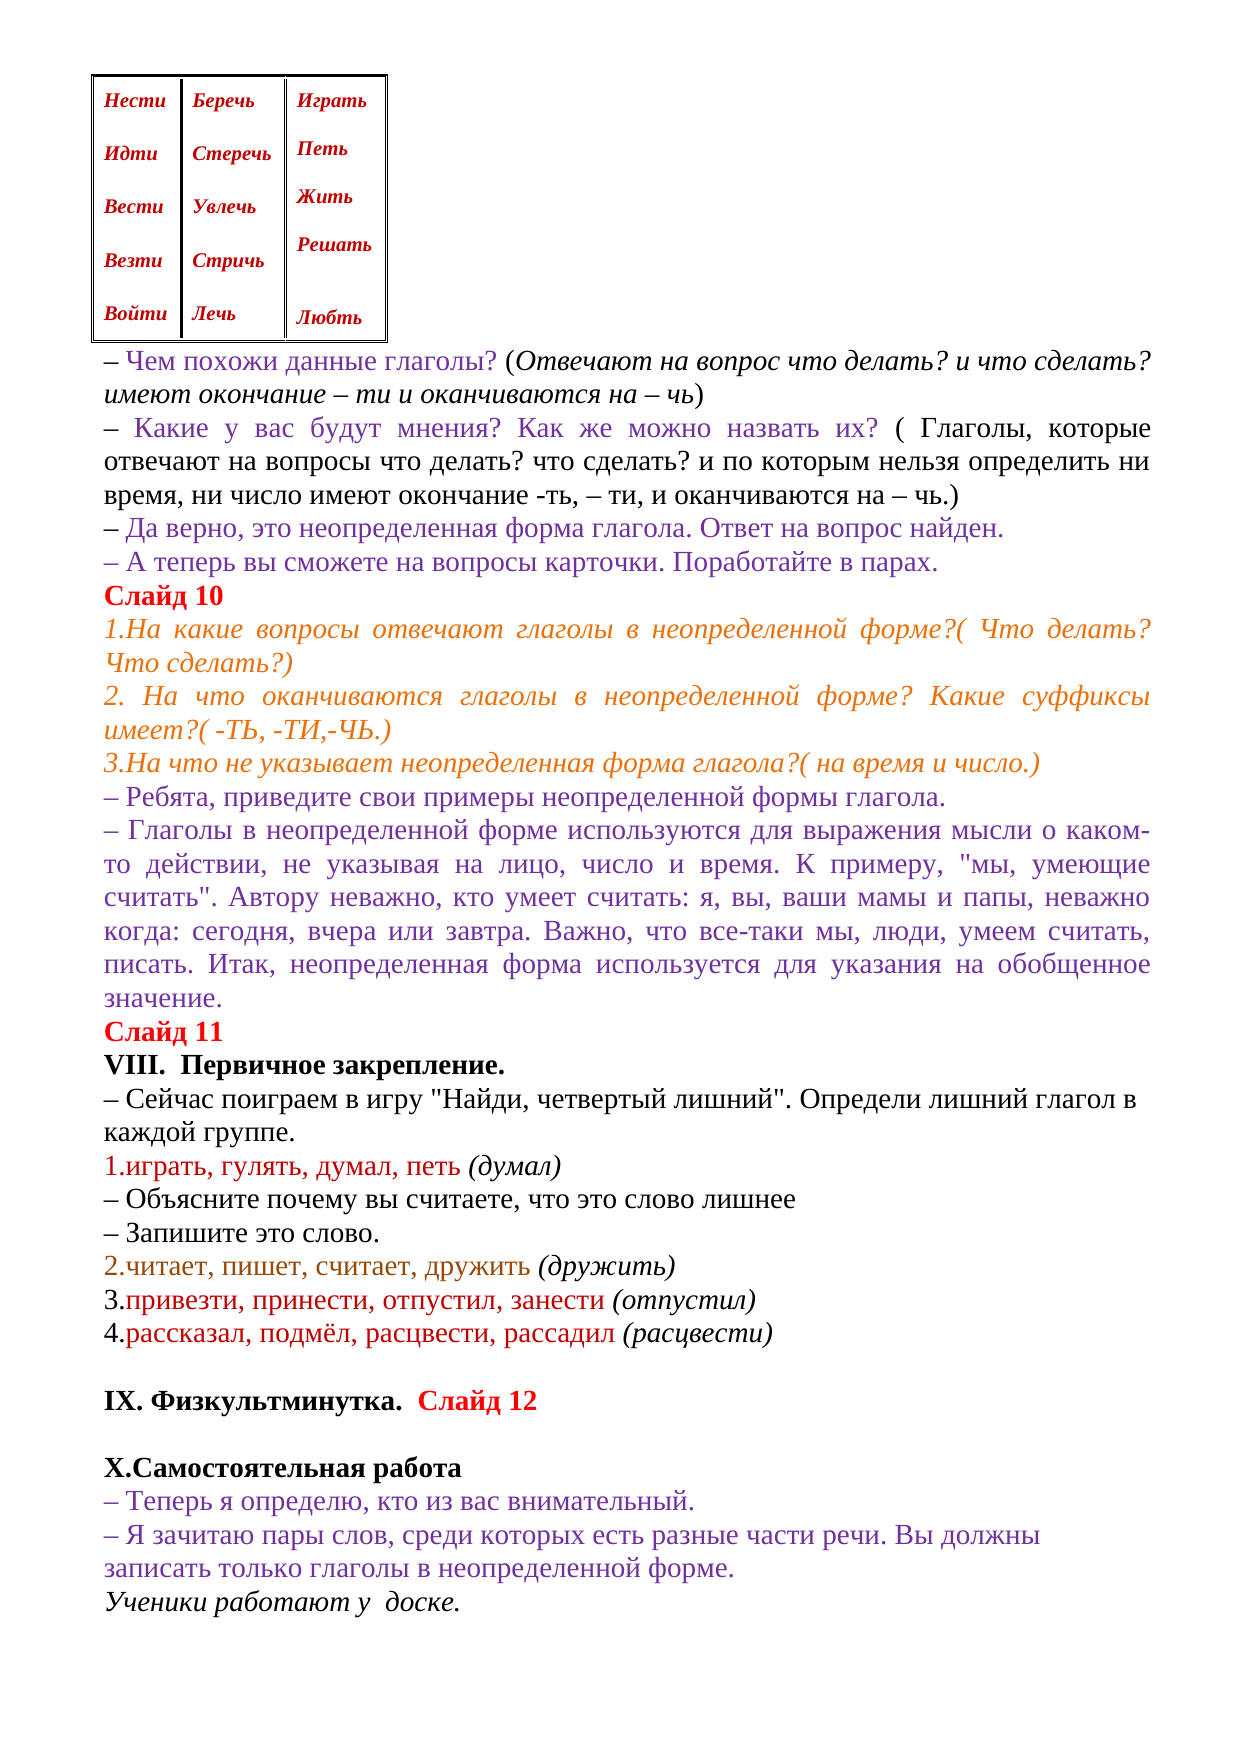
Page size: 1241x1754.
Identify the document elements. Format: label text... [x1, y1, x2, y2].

text 3.привезти, принести, отпустил, занести (отпустил) [103, 1282, 1152, 1316]
text – Какие у вас будут мнения? Как же можно назвать их? ( Глаголы, которые отвечают на вопросы что делать? что сделать? и по которым нельзя определить ни время, ни число имеют окончание -ть, – ти, и оканчиваются на – чь.) [103, 410, 1152, 511]
table_header Играть Петь Жить Решать Любть [286, 77, 385, 339]
text X.Самостоятельная работа [103, 1450, 1152, 1483]
text – Объясните почему вы считаете, что это слово лишнее [103, 1181, 1152, 1215]
text – Запишите это слово. [103, 1215, 1152, 1248]
text – Ребята, приведите свои примеры неопределенной формы глагола. [103, 779, 1152, 812]
text – Да верно, это неопределенная форма глагола. Ответ на вопрос найден. [103, 511, 1152, 544]
text – Чем похожи данные глаголы? (Отвечают на вопрос что делать? и что сделать? имеют окончание – ти и оканчиваются на – чь) [103, 343, 1152, 410]
text – А теперь вы сможете на вопросы карточки. Поработайте в парах. [103, 544, 1152, 578]
text Слайд 11 [103, 1014, 1152, 1047]
text 3.На что не указывает неопределенная форма глагола?( на время и число.) [103, 745, 1152, 779]
text – Теперь я определю, кто из вас внимательный. [103, 1483, 1152, 1517]
text 2. На что оканчиваются глаголы в неопределенной форме? Какие суффиксы имеет?( -ТЬ, -ТИ,-ЧЬ.) [103, 678, 1152, 745]
table_header Беречь Стеречь Увлечь Стричь Лечь [181, 77, 286, 339]
text VIII. Первичное закрепление. [103, 1047, 1152, 1081]
text – Сейчас поиграем в игру "Найди, четвертый лишний". Определи лишний глагол в каждой группе. [103, 1081, 1152, 1148]
text Слайд 10 [103, 578, 1152, 611]
table_header Нести Идти Вести Везти Войти [94, 77, 181, 339]
text IX. Физкультминутка. Слайд 12 [103, 1383, 1152, 1416]
text 2.читает, пишет, считает, дружить (дружить) [103, 1248, 1152, 1282]
text 1.На какие вопросы отвечают глаголы в неопределенной форме?( Что делать? Что сделать?) [103, 611, 1152, 678]
text 1.играть, гулять, думал, петь (думал) [103, 1148, 1152, 1181]
text – Глаголы в неопределенной форме используются для выражения мысли о каком-то действии, не указывая на лицо, число и время. К примеру, "мы, умеющие считать". Автору неважно, кто умеет считать: я, вы, ваши мамы и папы, неважно когда: сегодня, вчера или завтра. Важно, что все-таки мы, люди, умеем считать, писать. Итак, неопределенная форма используется для указания на обобщенное значение. [103, 812, 1152, 1014]
text 4.рассказал, подмёл, расцвести, рассадил (расцвести) [103, 1316, 1152, 1349]
text Ученики работают у доске. [103, 1584, 1152, 1617]
text – Я зачитаю пары слов, среди которых есть разные части речи. Вы должны записать только глаголы в неопределенной форме. [103, 1517, 1152, 1584]
